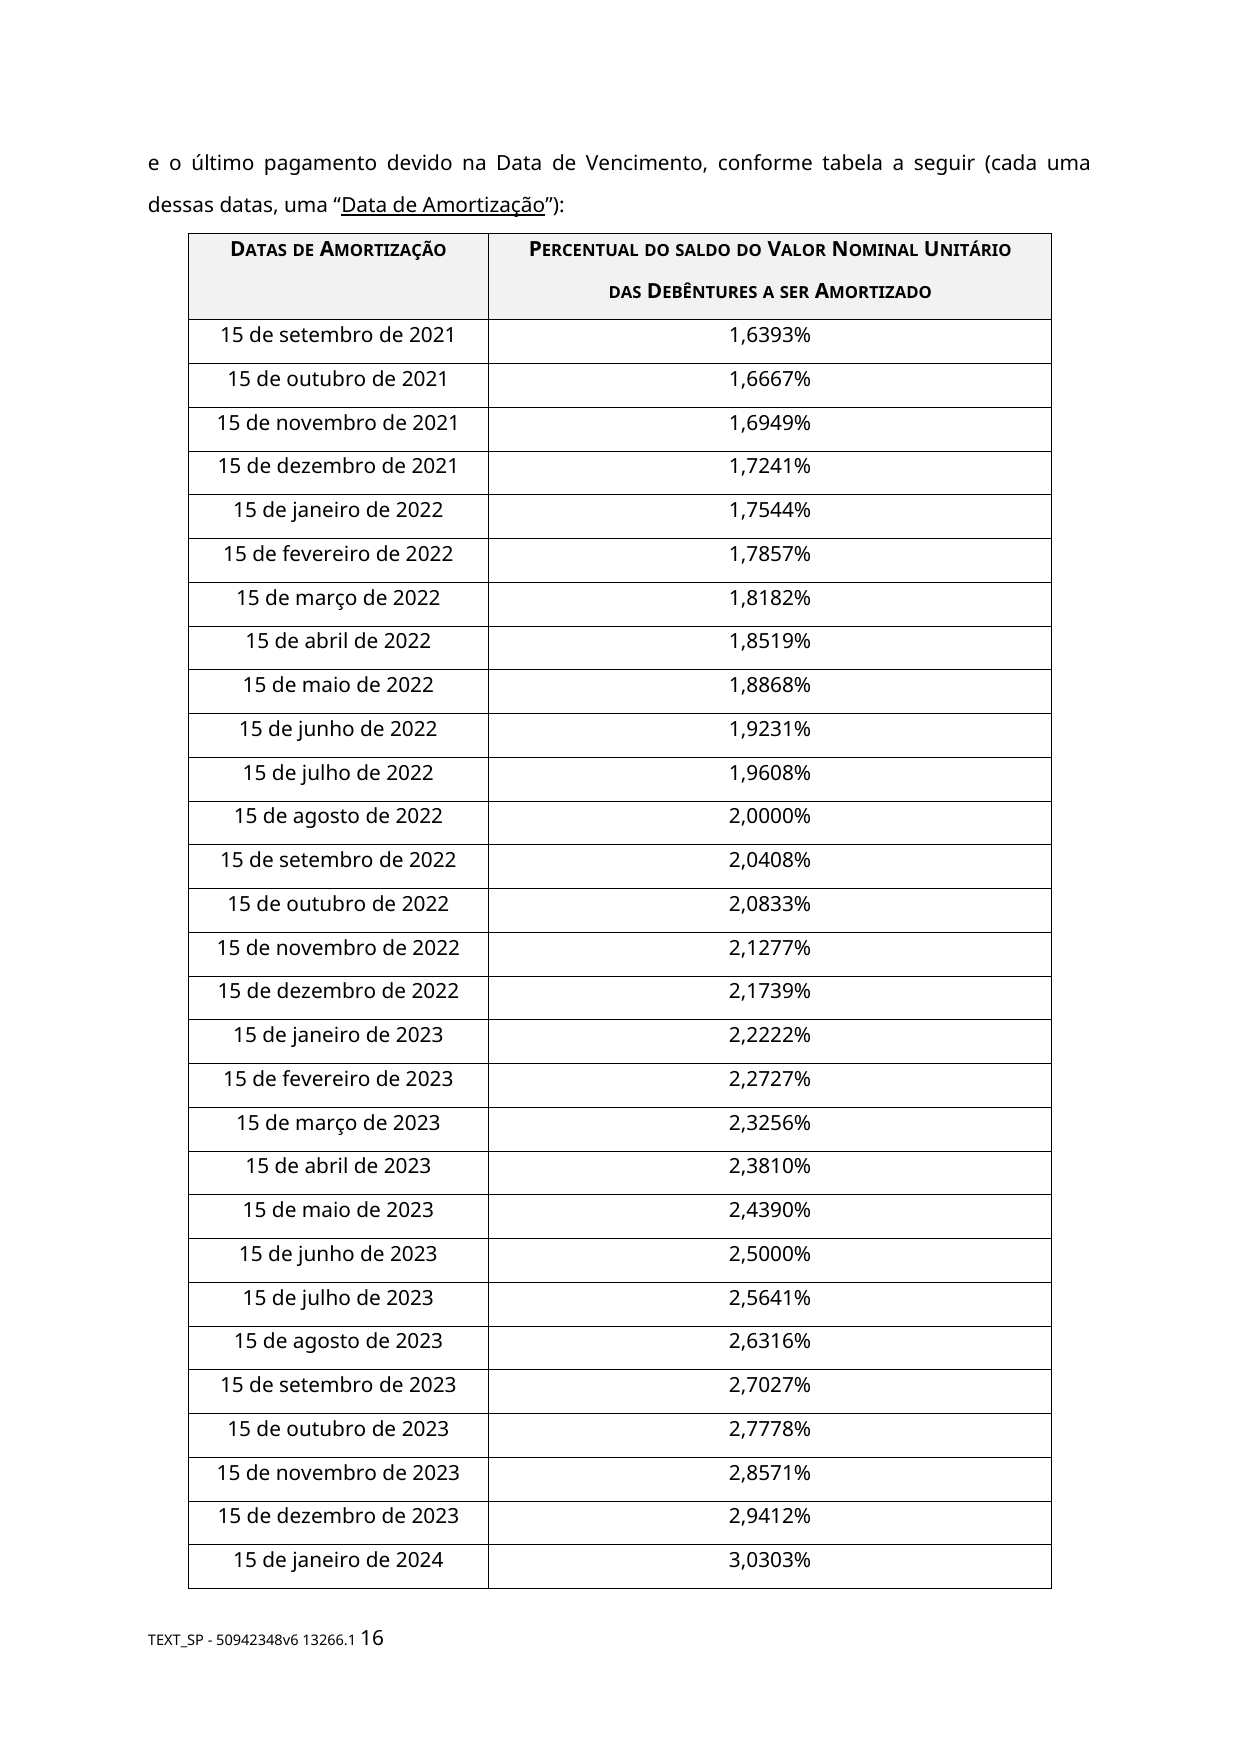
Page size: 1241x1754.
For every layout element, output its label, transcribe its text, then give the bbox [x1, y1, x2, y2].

table_cell 2,3256% [489, 1108, 1051, 1151]
table_cell 15 de março de 2023 [189, 1108, 488, 1151]
table_cell 15 de junho de 2023 [189, 1239, 488, 1282]
table_cell 15 de agosto de 2022 [189, 802, 488, 844]
table_cell 15 de janeiro de 2023 [189, 1020, 488, 1063]
table_cell 1,8182% [489, 583, 1051, 626]
table_cell 15 de abril de 2023 [189, 1152, 488, 1194]
table_cell 1,8519% [489, 627, 1051, 669]
table_cell 2,7027% [489, 1370, 1051, 1413]
table_cell 15 de maio de 2023 [189, 1195, 488, 1238]
table_cell 1,6667% [489, 364, 1051, 407]
table_cell 2,2222% [489, 1020, 1051, 1063]
table_cell 2,5641% [489, 1283, 1051, 1326]
table_cell 1,7544% [489, 495, 1051, 538]
table_cell 15 de janeiro de 2024 [189, 1545, 488, 1588]
table_cell 15 de outubro de 2023 [189, 1414, 488, 1457]
table_cell 2,8571% [489, 1458, 1051, 1501]
table_cell 2,6316% [489, 1327, 1051, 1369]
table_cell 15 de dezembro de 2021 [189, 452, 488, 494]
table_cell 15 de julho de 2022 [189, 758, 488, 801]
table_cell 15 de agosto de 2023 [189, 1327, 488, 1369]
table_cell 2,7778% [489, 1414, 1051, 1457]
table_cell 15 de março de 2022 [189, 583, 488, 626]
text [148, 148, 1092, 219]
table_cell 15 de fevereiro de 2022 [189, 539, 488, 582]
table_cell 15 de setembro de 2023 [189, 1370, 488, 1413]
table_cell 15 de novembro de 2022 [189, 933, 488, 976]
table_cell 2,5000% [489, 1239, 1051, 1282]
table_cell 15 de dezembro de 2023 [189, 1502, 488, 1544]
table_cell 1,9608% [489, 758, 1051, 801]
table_cell 1,8868% [489, 670, 1051, 713]
table_cell 15 de dezembro de 2022 [189, 977, 488, 1019]
table_cell 1,7857% [489, 539, 1051, 582]
table_cell 1,6393% [489, 320, 1051, 363]
table_cell 15 de fevereiro de 2023 [189, 1064, 488, 1107]
table_cell 2,9412% [489, 1502, 1051, 1544]
table_cell 2,4390% [489, 1195, 1051, 1238]
table_cell 2,1739% [489, 977, 1051, 1019]
table_cell 1,9231% [489, 714, 1051, 757]
table_cell 15 de abril de 2022 [189, 627, 488, 669]
table_header Percentual do saldo do Valor Nominal Unitário das Debêntures a ser Amortizado [489, 234, 1051, 319]
table_cell 15 de novembro de 2021 [189, 408, 488, 451]
table_cell 15 de novembro de 2023 [189, 1458, 488, 1501]
table_cell 15 de outubro de 2021 [189, 364, 488, 407]
table_cell 2,0000% [489, 802, 1051, 844]
table_cell 2,3810% [489, 1152, 1051, 1194]
table_cell 2,0408% [489, 845, 1051, 888]
table_header Datas de Amortização [189, 234, 488, 319]
table_cell 1,6949% [489, 408, 1051, 451]
table_cell 15 de setembro de 2021 [189, 320, 488, 363]
table_cell 3,0303% [489, 1545, 1051, 1588]
table_cell 15 de janeiro de 2022 [189, 495, 488, 538]
table_cell 1,7241% [489, 452, 1051, 494]
table_cell 15 de setembro de 2022 [189, 845, 488, 888]
table_cell 15 de junho de 2022 [189, 714, 488, 757]
table_cell 15 de julho de 2023 [189, 1283, 488, 1326]
table_cell 2,1277% [489, 933, 1051, 976]
table_cell 2,2727% [489, 1064, 1051, 1107]
table_cell 15 de outubro de 2022 [189, 889, 488, 932]
table_cell 2,0833% [489, 889, 1051, 932]
table_cell 15 de maio de 2022 [189, 670, 488, 713]
